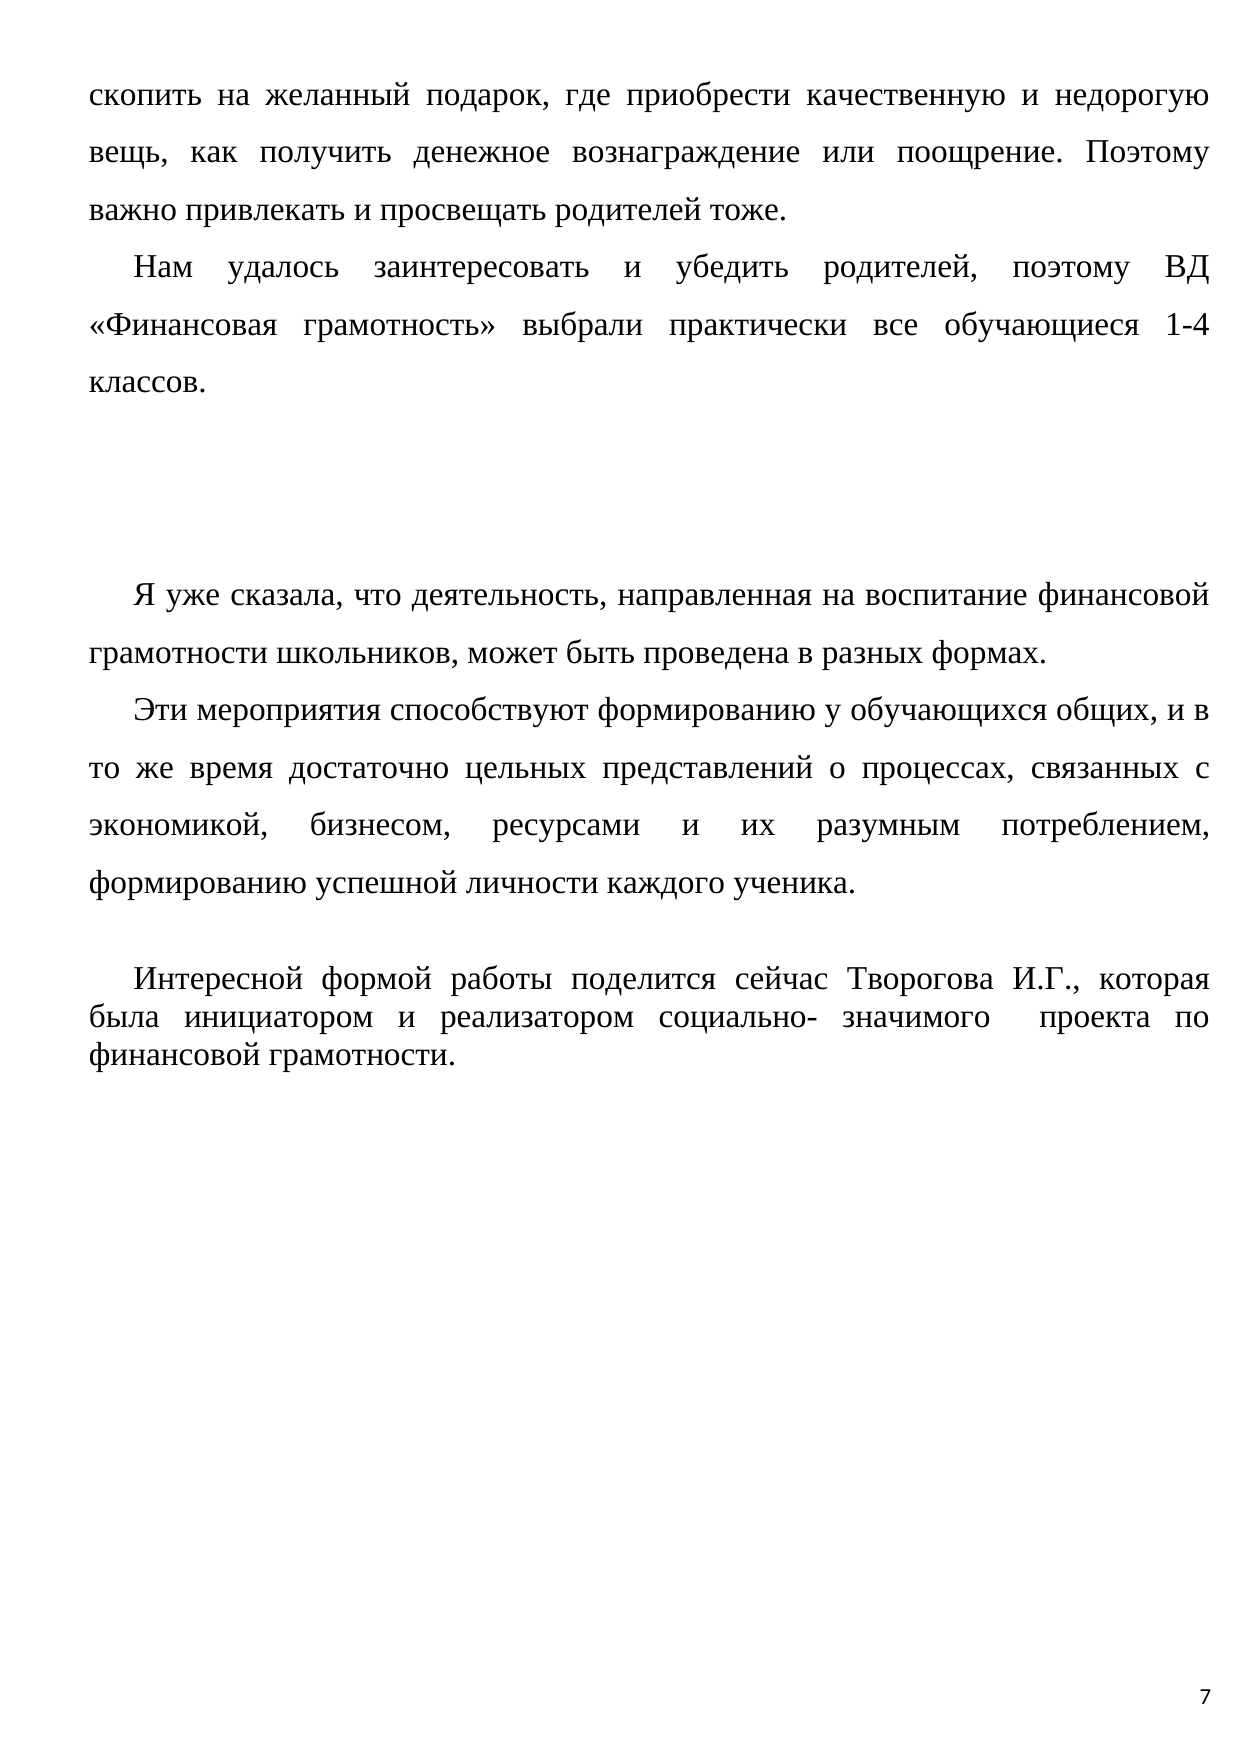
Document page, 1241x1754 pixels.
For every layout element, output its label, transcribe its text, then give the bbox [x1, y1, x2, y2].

text Интересной формой работы поделится сейчас Творогова И.Г., которая была инициатором и реализатором социально- значимого проекта по финансовой грамотности. [89, 958, 1211, 1073]
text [89, 74, 1211, 227]
text Я уже сказала, что деятельность, направленная на воспитание финансовой грамотности школьников, может быть проведена в разных формах. [89, 575, 1211, 671]
text Нам удалось заинтересовать и убедить родителей, поэтому ВД «Финансовая грамотность» выбрали практически все обучающиеся 1-4 классов. [89, 246, 1211, 400]
text Эти мероприятия способствуют формированию у обучающихся общих, и в то же время достаточно цельных представлений о процессах, связанных с экономикой, бизнесом, ресурсами и их разумным потреблением, формированию успешной личности каждого ученика. [89, 690, 1211, 901]
